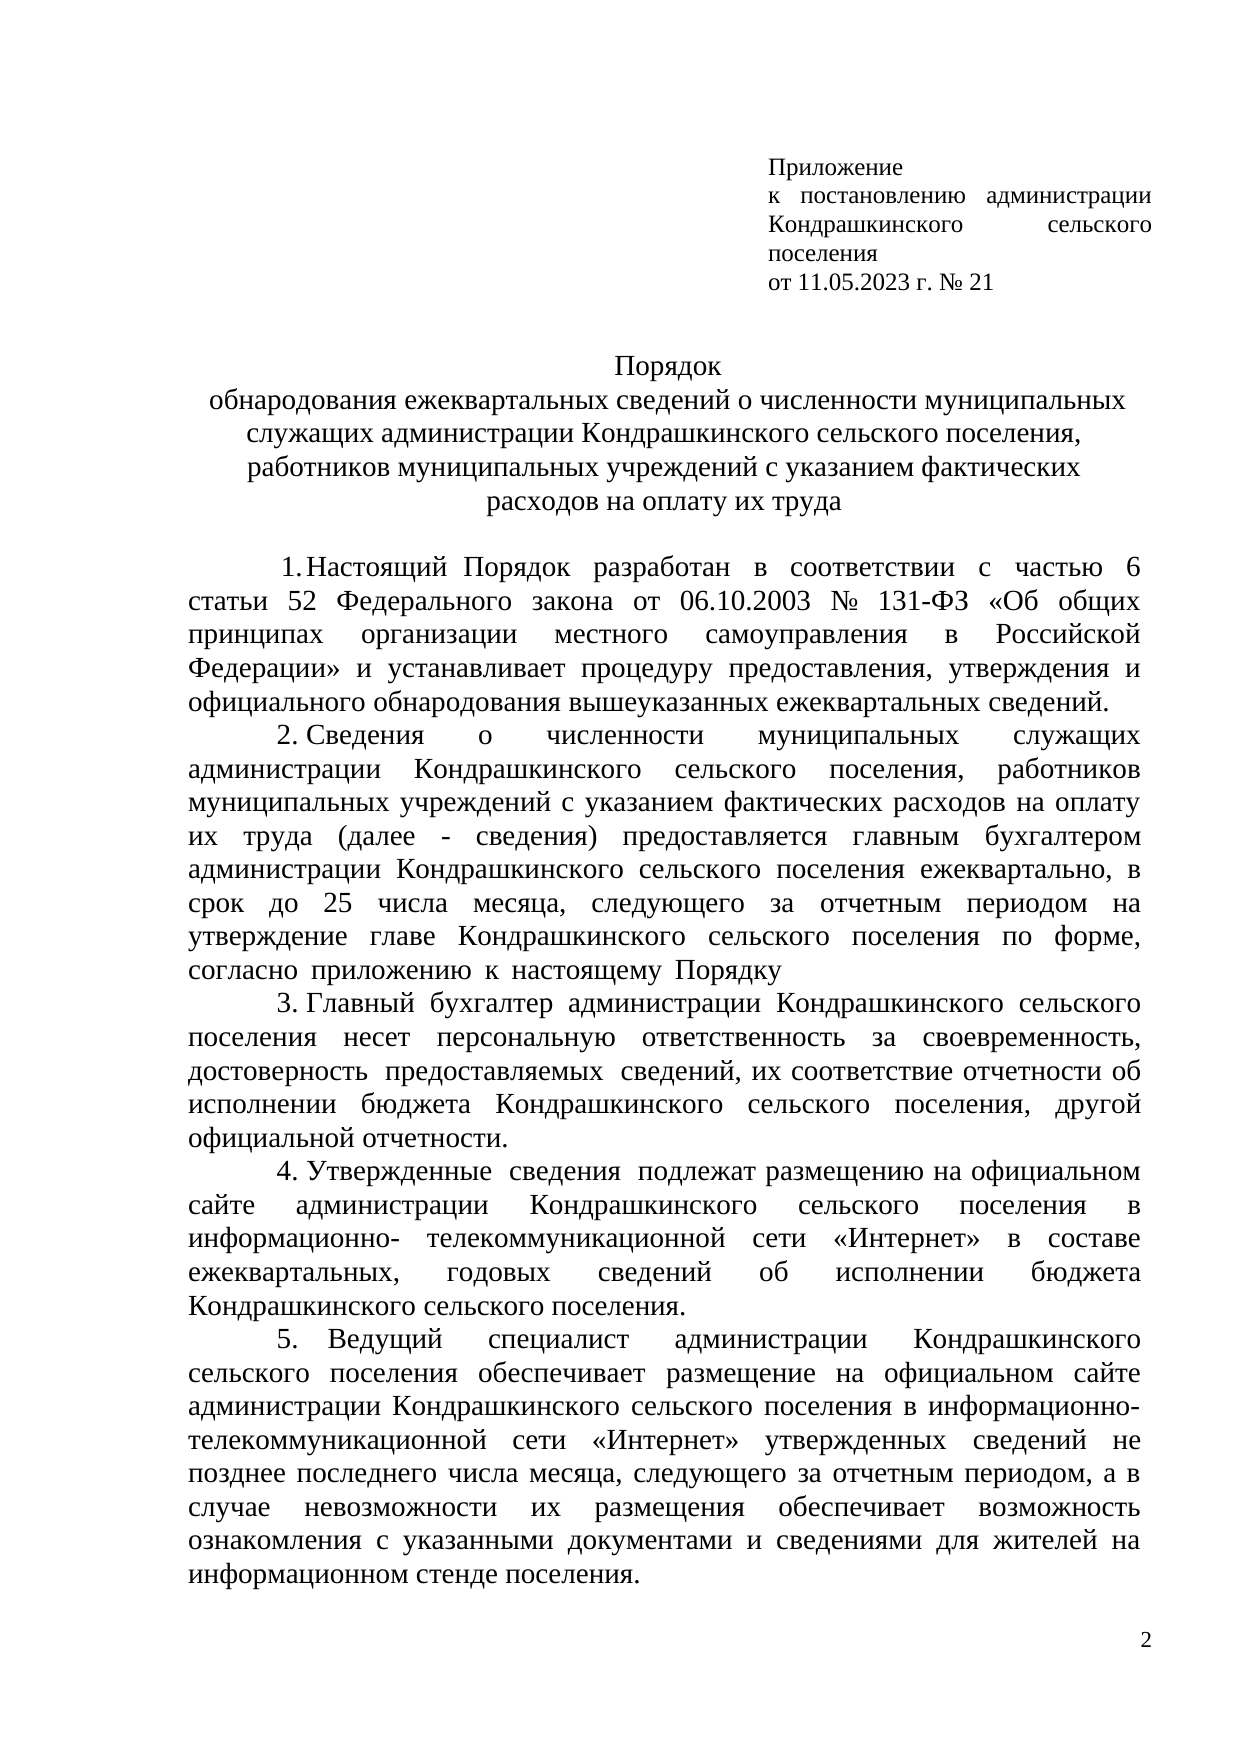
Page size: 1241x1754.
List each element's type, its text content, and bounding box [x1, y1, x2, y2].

text обнародования ежеквартальных сведений о численности муниципальных служащих администрации Кондрашкинского сельского поселения, работников муниципальных учреждений с указанием фактических расходов на оплату их труда [191, 382, 1137, 516]
text к постановлению администрации Кондрашкинского сельского поселения [768, 180, 1152, 267]
text Порядок [191, 348, 1137, 382]
text Приложение [768, 152, 1152, 180]
list Ведущий специалист администрации Кондрашкинского сельского поселения обеспечивает размещение на официальном сайте администрации Кондрашкинского сельского поселения в информационно- телекоммуникационной сети «Интернет» утвержденных сведений не позднее последнего числа месяца, следующего за отчетным периодом, а в случае невозможности их размещения обеспечивает возможность ознакомления с указанными документами и сведениями для жителей на информационном стенде поселения. [188, 1321, 1141, 1589]
text от 11.05.2023 г. № 21 [768, 267, 1152, 295]
list Главный бухгалтер администрации Кондрашкинского сельского поселения несет персональную ответственность за своевременность, достоверность предоставляемых сведений, их соответствие отчетности об исполнении бюджета Кондрашкинского сельского поселения, другой официальной отчетности. [188, 986, 1141, 1153]
list Настоящий Порядок разработан в соответствии с частью 6 статьи 52 Федерального закона от 06.10.2003 № 131-ФЗ «Об общих принципах организации местного самоуправления в Российской Федерации» и устанавливает процедуру предоставления, утверждения и официального обнародования вышеуказанных ежеквартальных сведений. [188, 549, 1141, 717]
list Утвержденные сведения подлежат размещению на официальном сайте администрации Кондрашкинского сельского поселения в информационно- телекоммуникационной сети «Интернет» в составе ежеквартальных, годовых сведений об исполнении бюджета Кондрашкинского сельского поселения. [188, 1153, 1141, 1321]
list Сведения о численности муниципальных служащих администрации Кондрашкинского сельского поселения, работников муниципальных учреждений с указанием фактических расходов на оплату их труда (далее - сведения) предоставляется главным бухгалтером администрации Кондрашкинского сельского поселения ежеквартально, в срок до 25 числа месяца, следующего за отчетным периодом на утверждение главе Кондрашкинского сельского поселения по форме, согласно приложению к настоящему Порядку [188, 717, 1141, 986]
